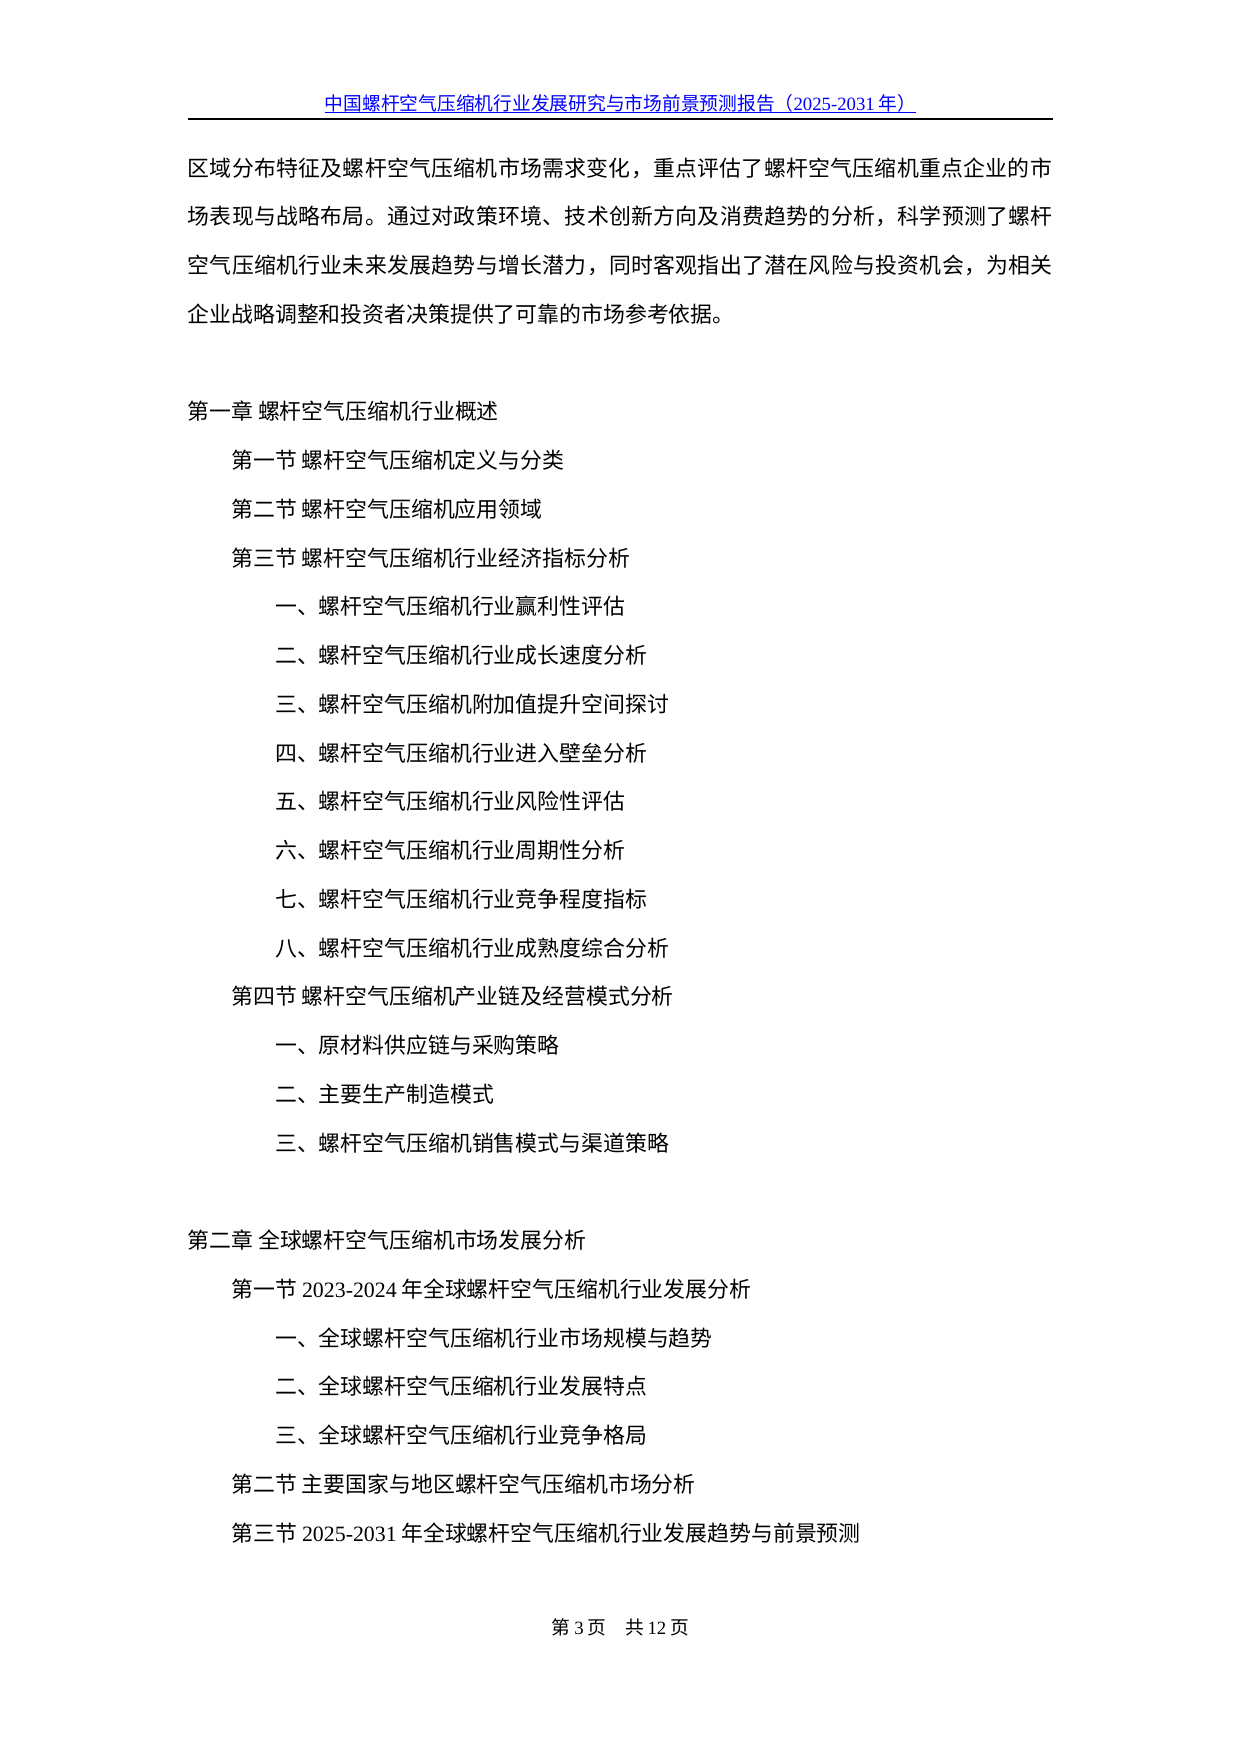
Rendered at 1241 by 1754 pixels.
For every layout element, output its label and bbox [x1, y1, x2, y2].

text [187, 150, 1053, 1548]
